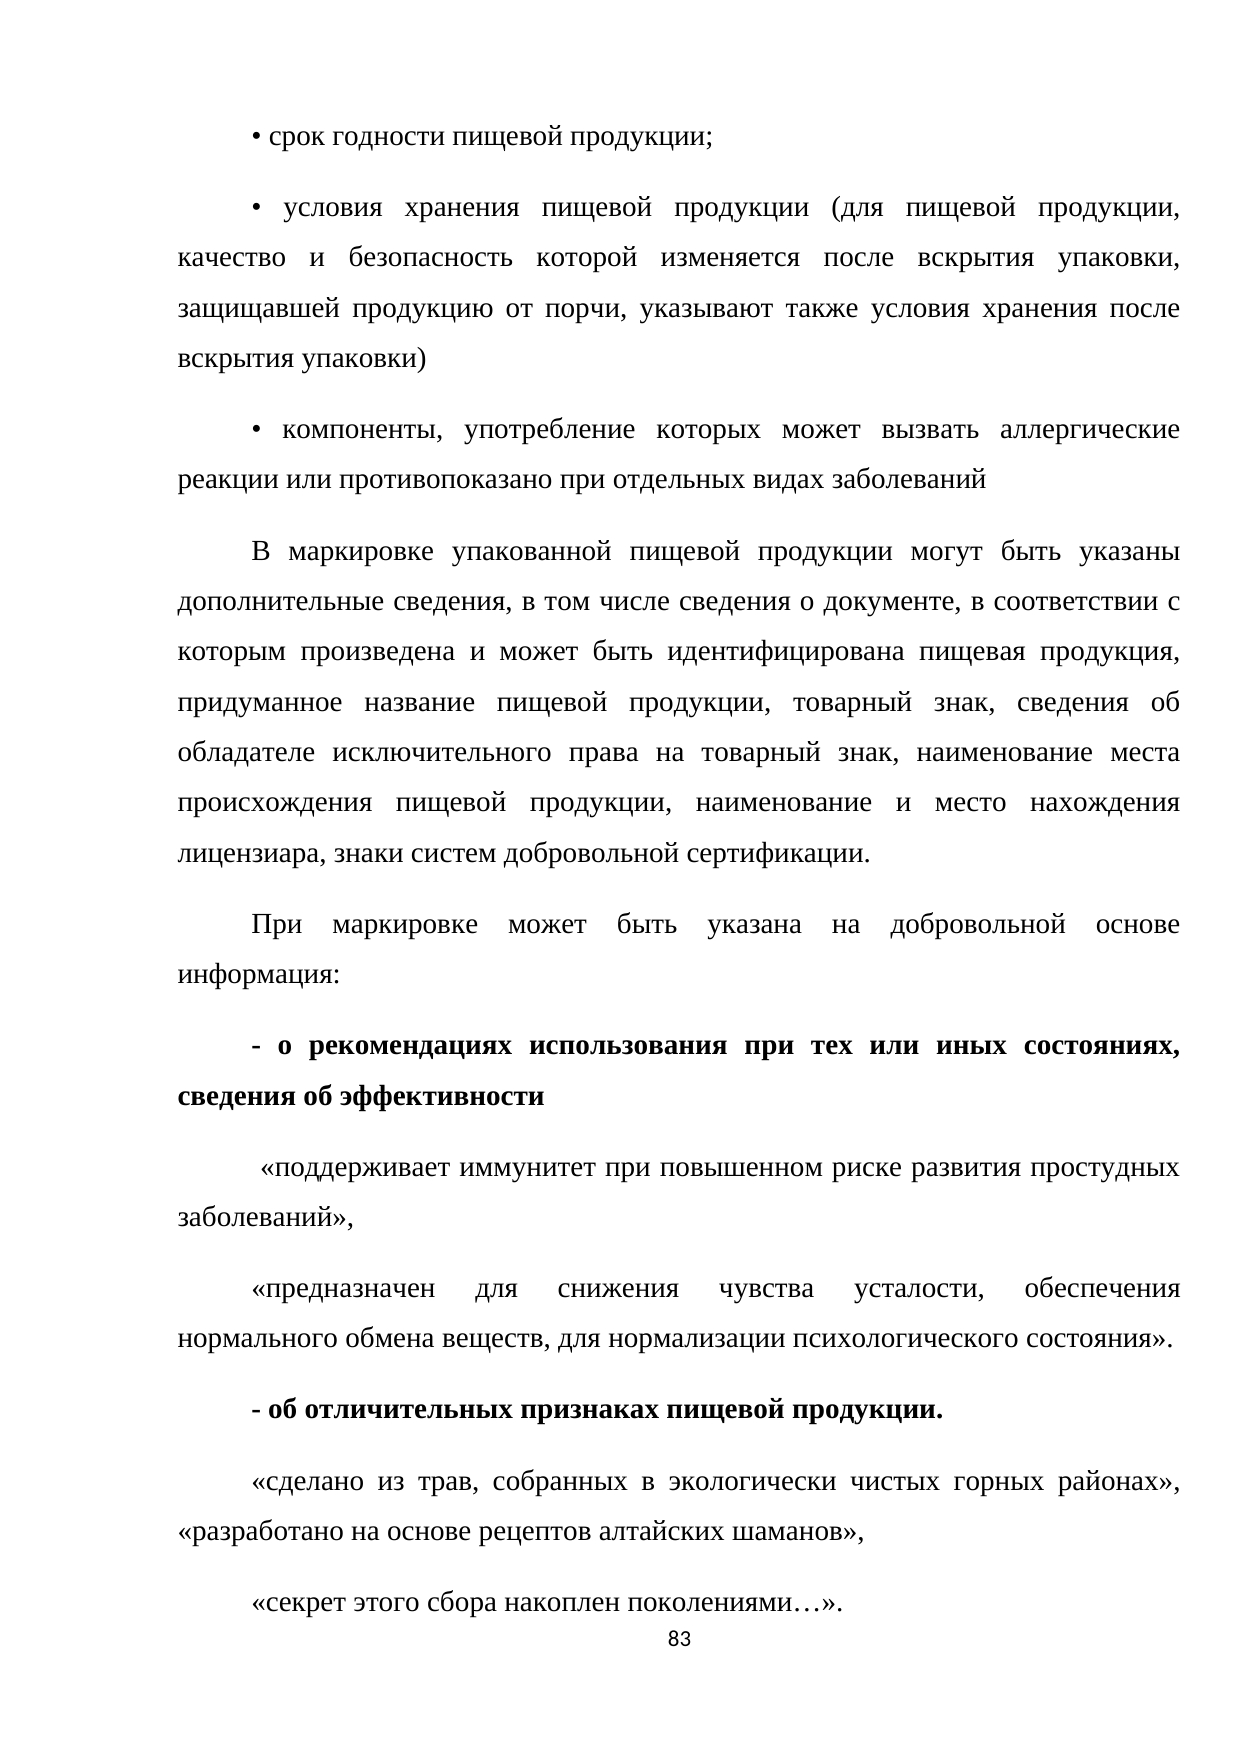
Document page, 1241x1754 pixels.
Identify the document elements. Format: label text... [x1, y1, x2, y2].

text - об отличительных признаках пищевой продукции. [177, 1392, 1181, 1425]
text «поддерживает иммунитет при повышенном риске развития простудных заболеваний», [177, 1149, 1181, 1233]
text • компоненты, употребление которых может вызвать аллергические реакции или противопоказано при отдельных видах заболеваний [177, 411, 1181, 495]
text В маркировке упакованной пищевой продукции могут быть указаны дополнительные сведения, в том числе сведения о документе, в соответствии с которым произведена и может быть идентифицирована пищевая продукция, придуманное название пищевой продукции, товарный знак, сведения об обладателе исключительного права на товарный знак, наименование места происхождения пищевой продукции, наименование и место нахождения лицензиара, знаки систем добровольной сертификации. [177, 533, 1181, 868]
text • срок годности пищевой продукции; [177, 118, 1181, 152]
text «предназначен для снижения чувства усталости, обеспечения нормального обмена веществ, для нормализации психологического состояния». [177, 1270, 1181, 1354]
text При маркировке может быть указана на добровольной основе информация: [177, 906, 1181, 990]
text «секрет этого сбора накоплен поколениями…». [177, 1584, 1181, 1618]
text • условия хранения пищевой продукции (для пищевой продукции, качество и безопасность которой изменяется после вскрытия упаковки, защищавшей продукцию от порчи, указывают также условия хранения после вскрытия упаковки) [177, 189, 1181, 374]
text «сделано из трав, собранных в экологически чистых горных районах», «разработано на основе рецептов алтайских шаманов», [177, 1463, 1181, 1547]
text - о рекомендациях использования при тех или иных состояниях, сведения об эффективности [177, 1027, 1181, 1111]
